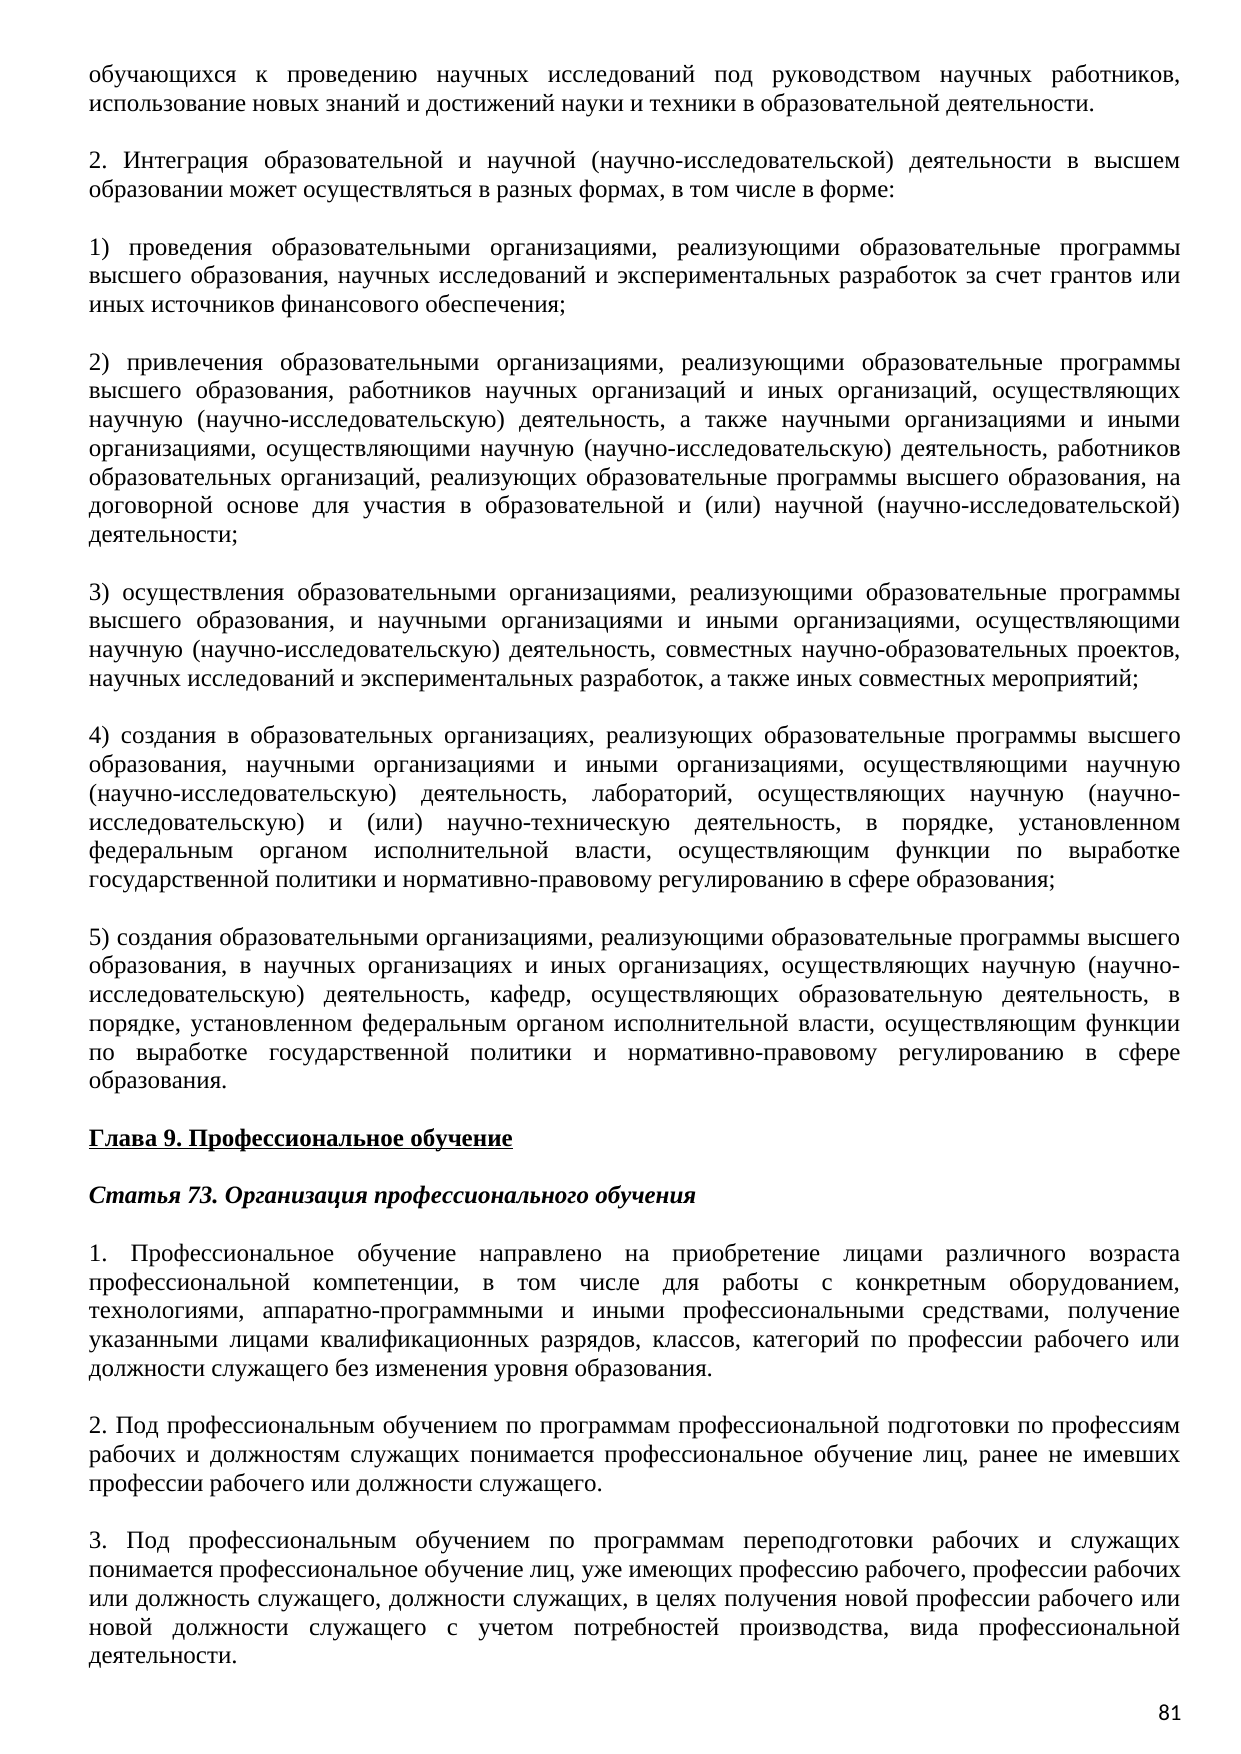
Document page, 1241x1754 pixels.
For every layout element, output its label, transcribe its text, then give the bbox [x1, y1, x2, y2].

text 2. Интеграция образовательной и научной (научно-исследовательской) деятельности в высшем образовании может осуществляться в разных формах, в том числе в форме: [89, 145, 1181, 203]
text 4) создания в образовательных организациях, реализующих образовательные программы высшего образования, научными организациями и иными организациями, осуществляющими научную (научно-исследовательскую) деятельность, лабораторий, осуществляющих научную (научно-исследовательскую) и (или) научно-техническую деятельность, в порядке, установленном федеральным органом исполнительной власти, осуществляющим функции по выработке государственной политики и нормативно-правовому регулированию в сфере образования; [89, 720, 1181, 893]
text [89, 59, 1181, 117]
text 2. Под профессиональным обучением по программам профессиональной подготовки по профессиям рабочих и должностям служащих понимается профессиональное обучение лиц, ранее не имевших профессии рабочего или должности служащего. [89, 1410, 1181, 1497]
text 1. Профессиональное обучение направлено на приобретение лицами различного возраста профессиональной компетенции, в том числе для работы с конкретным оборудованием, технологиями, аппаратно-программными и иными профессиональными средствами, получение указанными лицами квалификационных разрядов, классов, категорий по профессии рабочего или должности служащего без изменения уровня образования. [89, 1238, 1181, 1382]
text 3) осуществления образовательными организациями, реализующими образовательные программы высшего образования, и научными организациями и иными организациями, осуществляющими научную (научно-исследовательскую) деятельность, совместных научно-образовательных проектов, научных исследований и экспериментальных разработок, а также иных совместных мероприятий; [89, 577, 1181, 692]
text 1) проведения образовательными организациями, реализующими образовательные программы высшего образования, научных исследований и экспериментальных разработок за счет грантов или иных источников финансового обеспечения; [89, 232, 1181, 318]
text 2) привлечения образовательными организациями, реализующими образовательные программы высшего образования, работников научных организаций и иных организаций, осуществляющих научную (научно-исследовательскую) деятельность, а также научными организациями и иными организациями, осуществляющими научную (научно-исследовательскую) деятельность, работников образовательных организаций, реализующих образовательные программы высшего образования, на договорной основе для участия в образовательной и (или) научной (научно-исследовательской) деятельности; [89, 347, 1181, 548]
text 5) создания образовательными организациями, реализующими образовательные программы высшего образования, в научных организациях и иных организациях, осуществляющих научную (научно-исследовательскую) деятельность, кафедр, осуществляющих образовательную деятельность, в порядке, установленном федеральным органом исполнительной власти, осуществляющим функции по выработке государственной политики и нормативно-правовому регулированию в сфере образования. [89, 922, 1181, 1094]
text 3. Под профессиональным обучением по программам переподготовки рабочих и служащих понимается профессиональное обучение лиц, уже имеющих профессию рабочего, профессии рабочих или должность служащего, должности служащих, в целях получения новой профессии рабочего или новой должности служащего с учетом потребностей производства, вида профессиональной деятельности. [89, 1525, 1181, 1669]
text Статья 73. Организация профессионального обучения [89, 1180, 1181, 1209]
text Глава 9. Профессиональное обучение [89, 1123, 1181, 1152]
